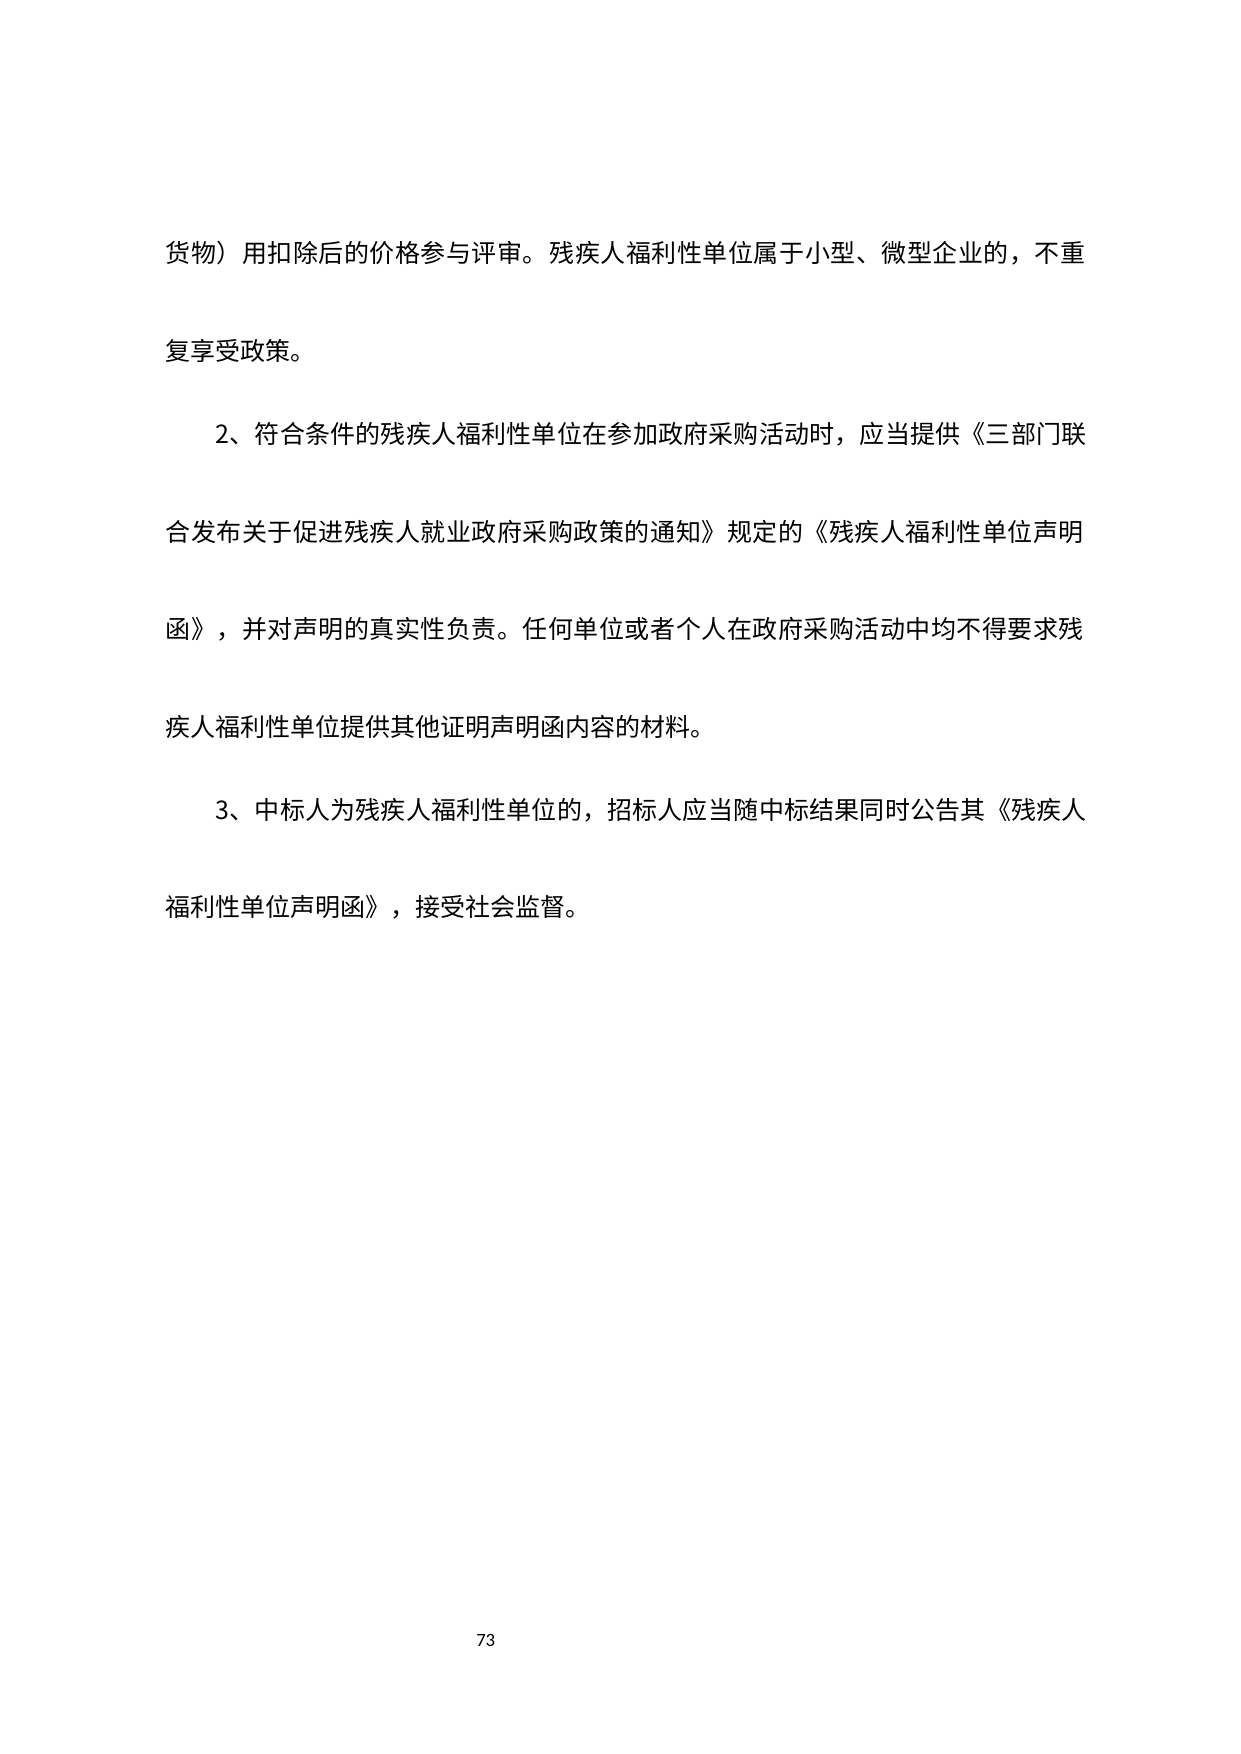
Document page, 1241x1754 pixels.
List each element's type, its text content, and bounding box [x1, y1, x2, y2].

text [165, 219, 1087, 382]
text 3、中标人为残疾人福利性单位的，招标人应当随中标结果同时公告其《残疾人福利性单位声明函》，接受社会监督。 [165, 776, 1087, 938]
text 2、符合条件的残疾人福利性单位在参加政府采购活动时，应当提供《三部门联合发布关于促进残疾人就业政府采购政策的通知》规定的《残疾人福利性单位声明函》，并对声明的真实性负责。任何单位或者个人在政府采购活动中均不得要求残疾人福利性单位提供其他证明声明函内容的材料。 [165, 400, 1087, 758]
